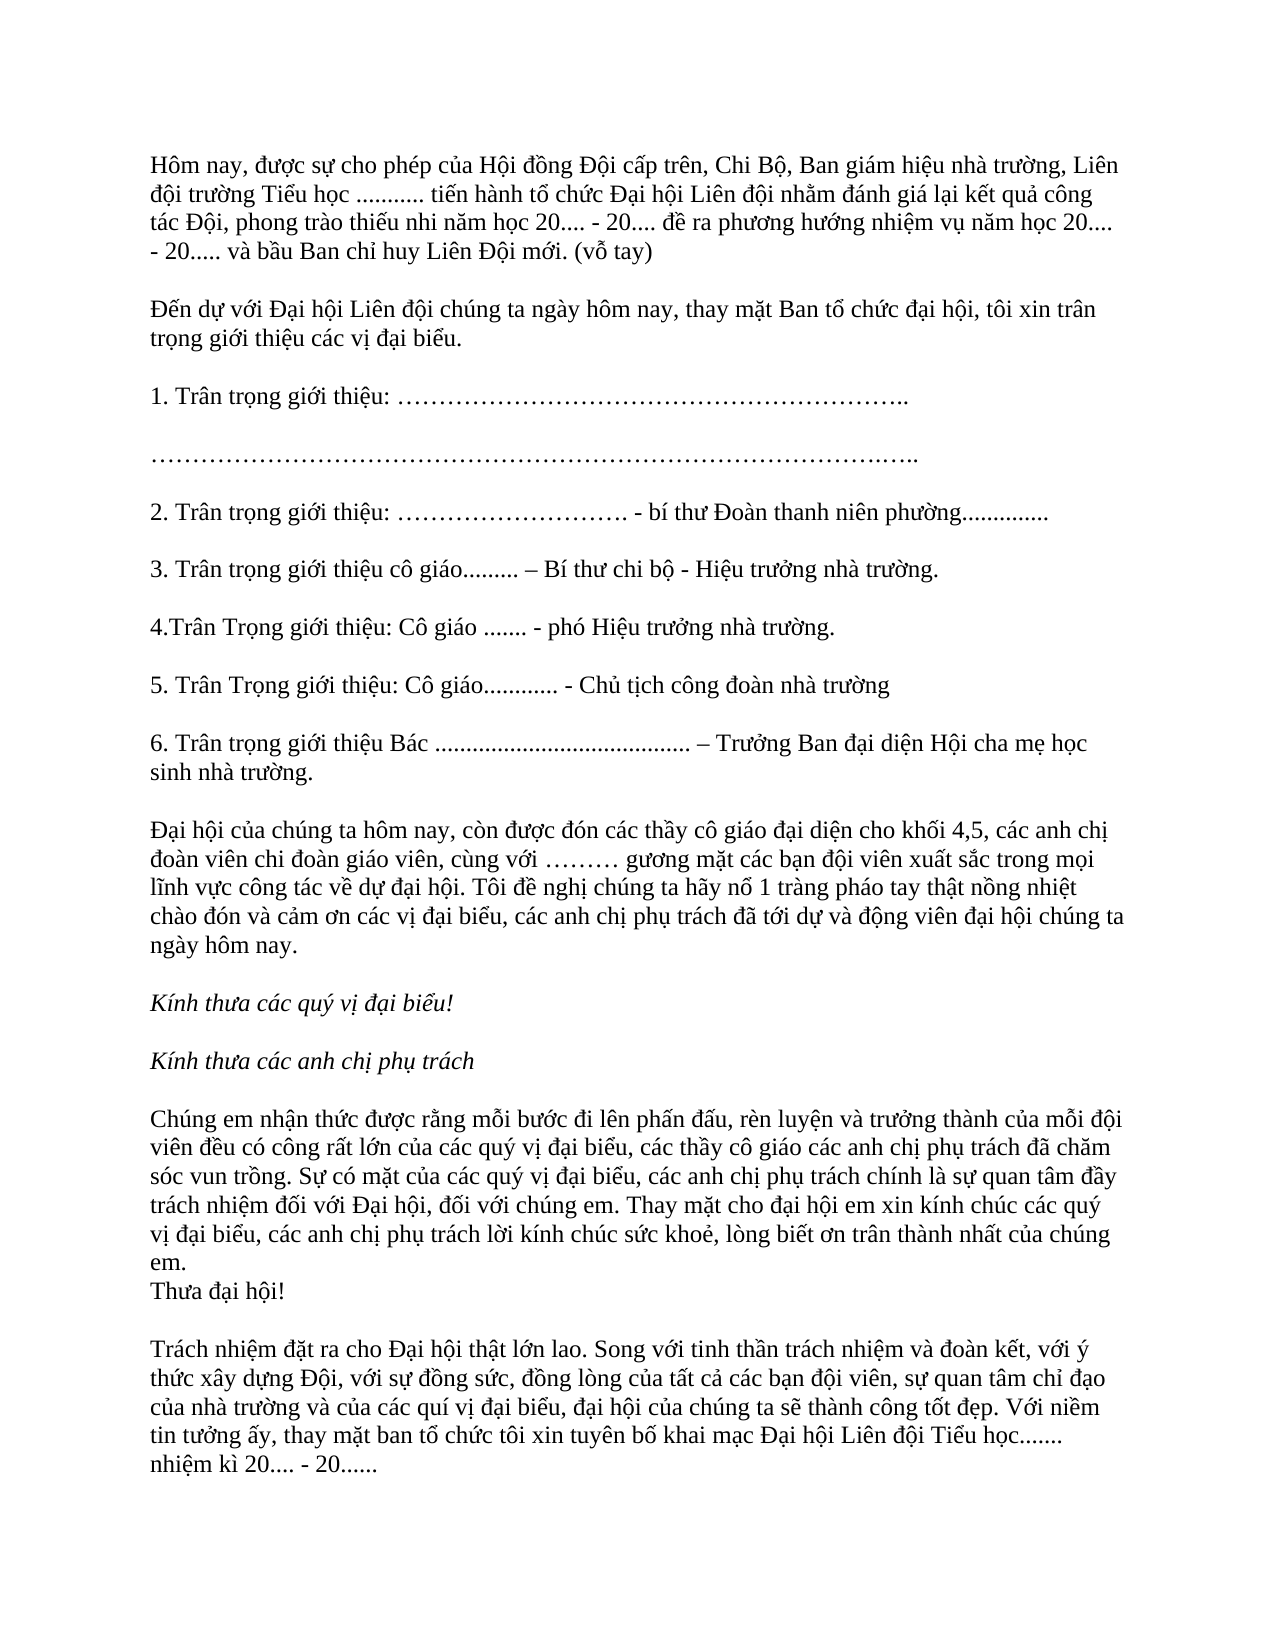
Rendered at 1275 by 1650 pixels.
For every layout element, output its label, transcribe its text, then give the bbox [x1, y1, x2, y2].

text Đại hội của chúng ta hôm nay, còn được đón các thầy cô giáo đại diện cho khối 4,5, các anh chị đoàn viên chi đoàn giáo viên, cùng với ……… gương mặt các bạn đội viên xuất sắc trong mọi lĩnh vực công tác về dự đại hội. Tôi đề nghị chúng ta hãy nổ 1 tràng pháo tay thật nồng nhiệt chào đón và cảm ơn các vị đại biểu, các anh chị phụ trách đã tới dự và động viên đại hội chúng ta ngày hôm nay. [150, 815, 1125, 959]
text 4.Trân Trọng giới thiệu: Cô giáo ....... - phó Hiệu trưởng nhà trường. [150, 612, 1125, 641]
text Kính thưa các anh chị phụ trách [150, 1046, 1125, 1074]
text Hôm nay, được sự cho phép của Hội đồng Đội cấp trên, Chi Bộ, Ban giám hiệu nhà trường, Liên đội trường Tiểu học ........... tiến hành tổ chức Đại hội Liên đội nhằm đánh giá lại kết quả công tác Đội, phong trào thiếu nhi năm học 20.... - 20.... đề ra phương hướng nhiệm vụ năm học 20.... - 20..... và bầu Ban chỉ huy Liên Đội mới. (vỗ tay) [150, 150, 1125, 265]
text Đến dự với Đại hội Liên đội chúng ta ngày hôm nay, thay mặt Ban tổ chức đại hội, tôi xin trân trọng giới thiệu các vị đại biểu. [150, 294, 1125, 352]
text Trách nhiệm đặt ra cho Đại hội thật lớn lao. Song với tinh thần trách nhiệm và đoàn kết, với ý thức xây dựng Đội, với sự đồng sức, đồng lòng của tất cả các bạn đội viên, sự quan tâm chỉ đạo của nhà trường và của các quí vị đại biểu, đại hội của chúng ta sẽ thành công tốt đẹp. Với niềm tin tưởng ấy, thay mặt ban tổ chức tôi xin tuyên bố khai mạc Đại hội Liên đội Tiểu học....... nhiệm kì 20.... - 20...... [150, 1334, 1125, 1478]
text Chúng em nhận thức được rằng mỗi bước đi lên phấn đấu, rèn luyện và trưởng thành của mỗi đội viên đều có công rất lớn của các quý vị đại biểu, các thầy cô giáo các anh chị phụ trách đã chăm sóc vun trồng. Sự có mặt của các quý vị đại biểu, các anh chị phụ trách chính là sự quan tâm đầy trách nhiệm đối với Đại hội, đối với chúng em. Thay mặt cho đại hội em xin kính chúc các quý vị đại biểu, các anh chị phụ trách lời kính chúc sức khoẻ, lòng biết ơn trân thành nhất của chúng em. Thưa đại hội! [150, 1104, 1125, 1305]
text 3. Trân trọng giới thiệu cô giáo......... – Bí thư chi bộ - Hiệu trưởng nhà trường. [150, 554, 1125, 583]
text 1. Trân trọng giới thiệu: …………………………………………………….. [150, 381, 1125, 409]
text Kính thưa các quý vị đại biểu! [150, 988, 1125, 1017]
text 6. Trân trọng giới thiệu Bác ......................................... – Trưởng Ban đại diện Hội cha mẹ học sinh nhà trường. [150, 728, 1125, 786]
text …………………………………………………………………………….….. [150, 439, 1125, 467]
text 2. Trân trọng giới thiệu: ………………………. - bí thư Đoàn thanh niên phường.............. [150, 497, 1125, 525]
text 5. Trân Trọng giới thiệu: Cô giáo............ - Chủ tịch công đoàn nhà trường [150, 670, 1125, 699]
